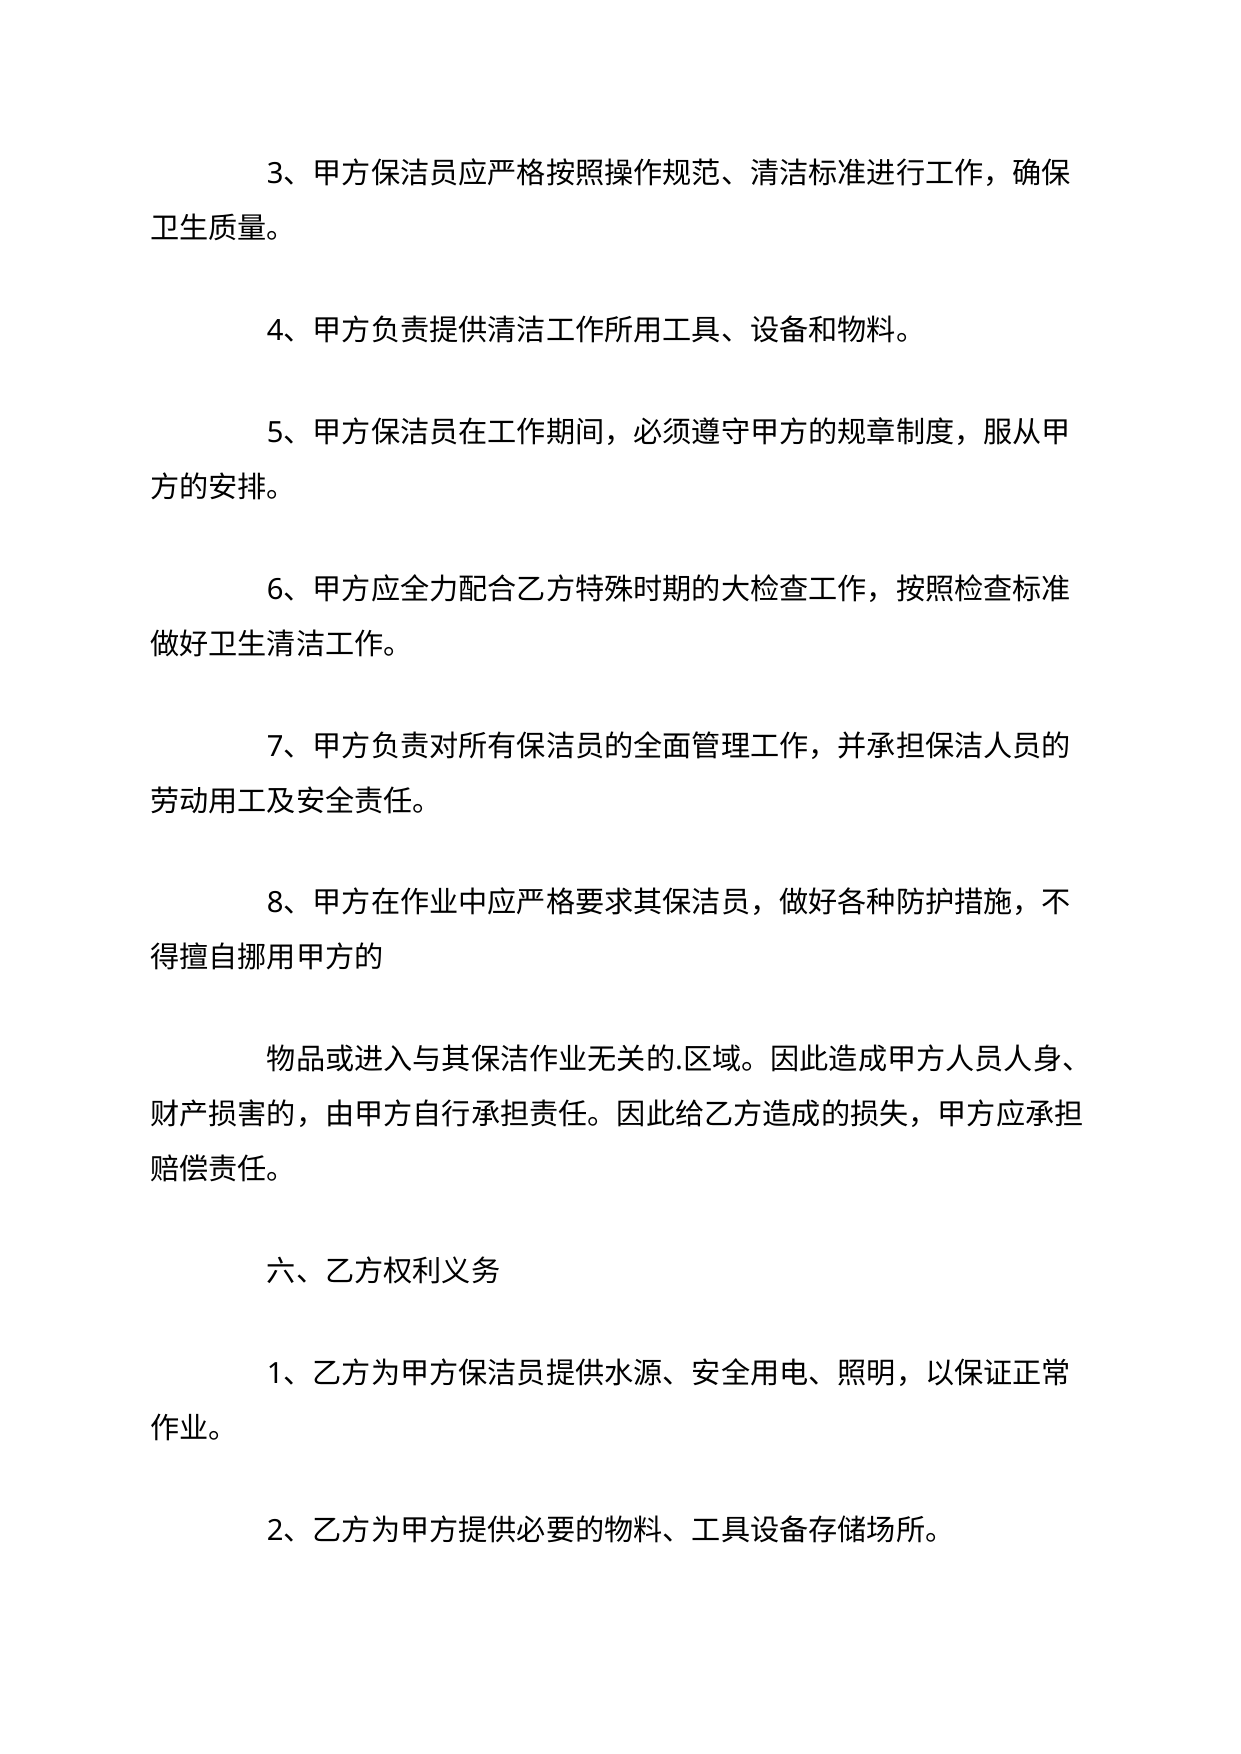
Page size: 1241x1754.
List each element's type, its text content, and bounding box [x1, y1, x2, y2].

text 物品或进入与其保洁作业无关的.区域。因此造成甲方人员人身、财产损害的，由甲方自行承担责任。因此给乙方造成的损失，甲方应承担赔偿责任。 [150, 1036, 1090, 1188]
text 8、甲方在作业中应严格要求其保洁员，做好各种防护措施，不得擅自挪用甲方的 [150, 879, 1090, 976]
text 4、甲方负责提供清洁工作所用工具、设备和物料。 [150, 307, 1090, 349]
text 1、乙方为甲方保洁员提供水源、安全用电、照明，以保证正常作业。 [150, 1349, 1090, 1447]
text 六、乙方权利义务 [150, 1247, 1090, 1290]
text 3、甲方保洁员应严格按照操作规范、清洁标准进行工作，确保卫生质量。 [150, 150, 1090, 247]
text 5、甲方保洁员在工作期间，必须遵守甲方的规章制度，服从甲方的安排。 [150, 409, 1090, 506]
text 2、乙方为甲方提供必要的物料、工具设备存储场所。 [150, 1506, 1090, 1548]
text 7、甲方负责对所有保洁员的全面管理工作，并承担保洁人员的劳动用工及安全责任。 [150, 722, 1090, 819]
text 6、甲方应全力配合乙方特殊时期的大检查工作，按照检查标准做好卫生清洁工作。 [150, 566, 1090, 663]
